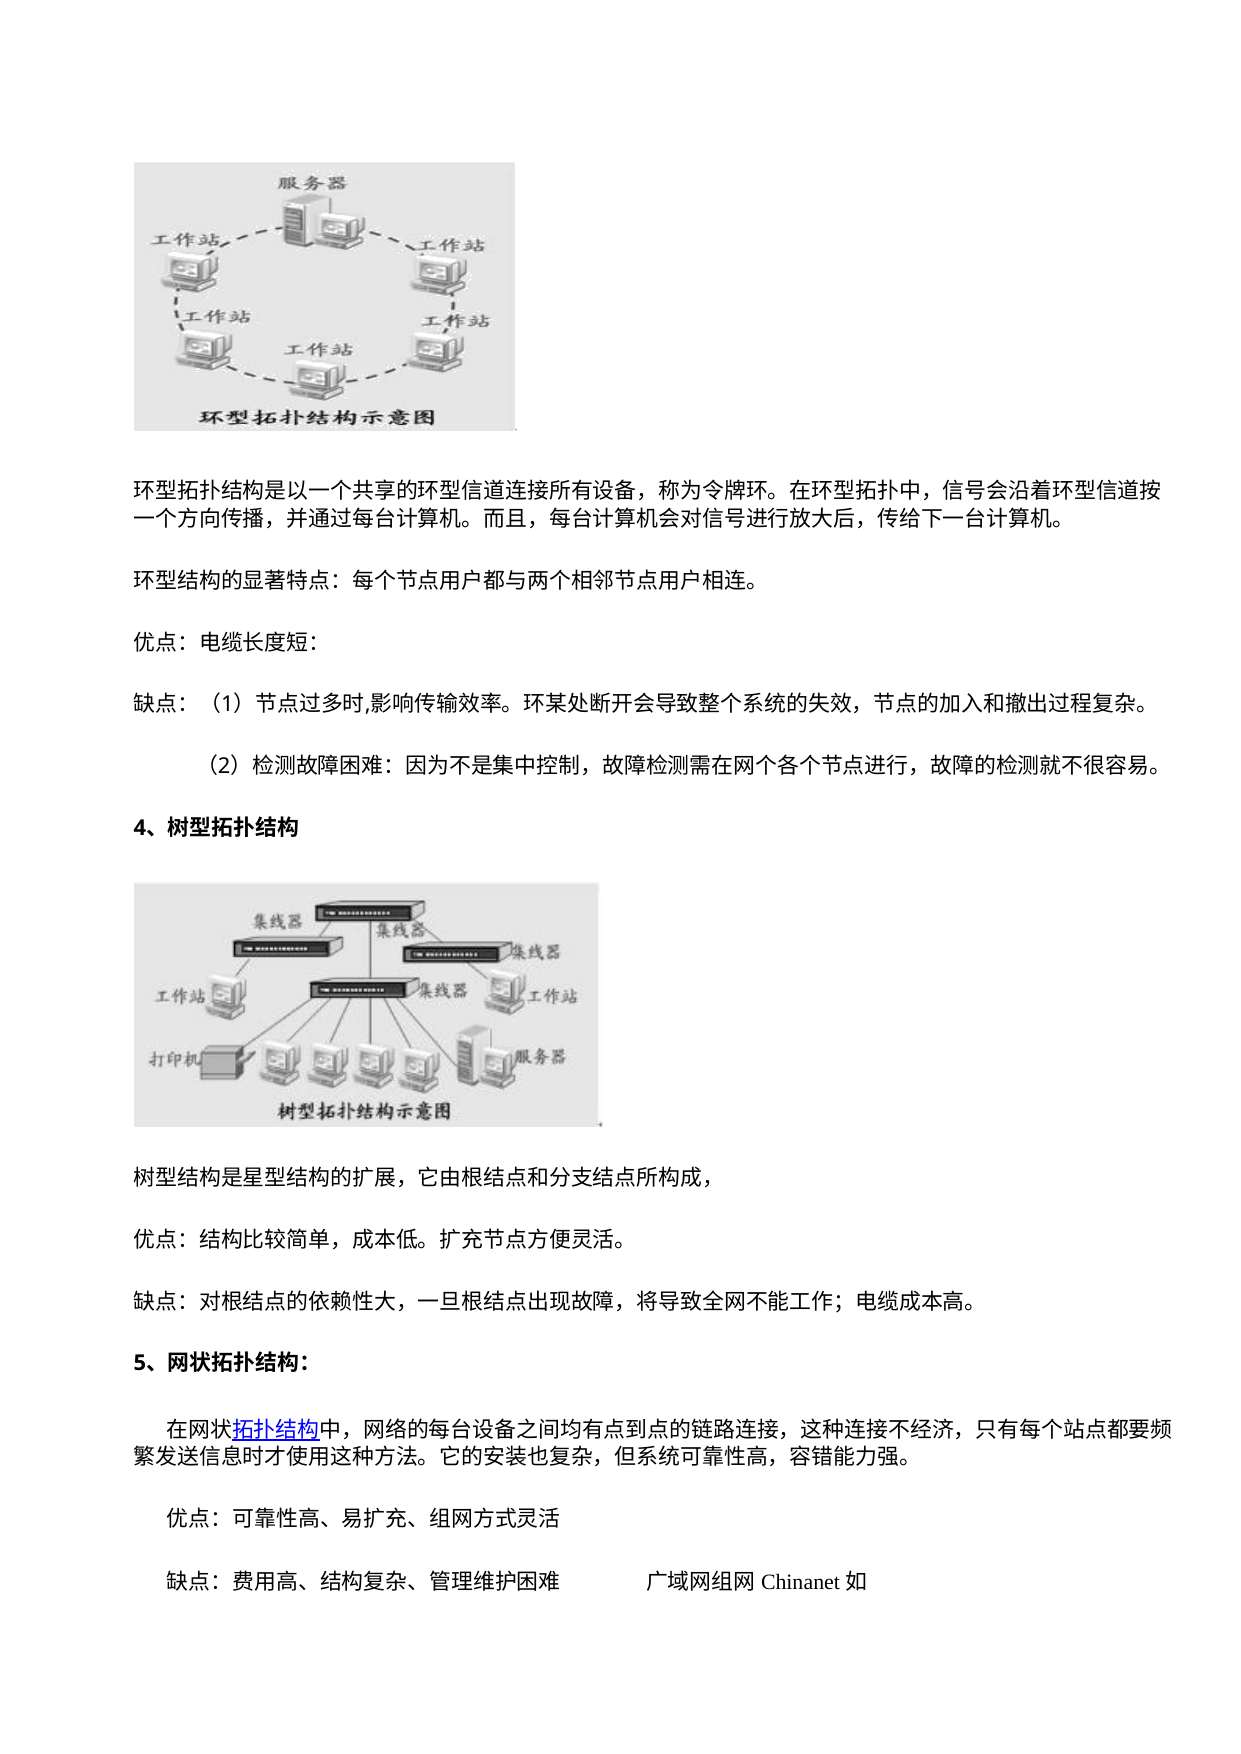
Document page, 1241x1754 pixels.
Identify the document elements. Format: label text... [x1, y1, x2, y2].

picture [134, 882, 603, 1127]
picture [134, 161, 517, 431]
text 优点：电缆长度短： [133, 630, 1173, 655]
text 优点：可靠性高、易扩充、组网方式灵活 [167, 1507, 1173, 1532]
text 在网状拓扑结构中，网络的每台设备之间均有点到点的链路连接，这种连接不经济，只有每个站点都要频繁发送信息时才使用这种方法。它的安装也复杂，但系统可靠性高，容错能力强。 [133, 1416, 1173, 1470]
text 缺点：对根结点的依赖性大，一旦根结点出现故障，将导致全网不能工作；电缆成本高。 [133, 1289, 1173, 1314]
text 环型结构的显著特点：每个节点用户都与两个相邻节点用户相连。 [133, 568, 1173, 593]
text 4、树型拓扑结构 [133, 815, 1173, 840]
text 缺点：（1）节点过多时,影响传输效率。环某处断开会导致整个系统的失效，节点的加入和撤出过程复杂。 [133, 692, 1173, 717]
text 树型结构是星型结构的扩展，它由根结点和分支结点所构成， [133, 1166, 1173, 1191]
text 5、网状拓扑结构： [133, 1351, 1173, 1376]
text 环型拓扑结构是以一个共享的环型信道连接所有设备，称为令牌环。在环型拓扑中，信号会沿着环型信道按一个方向传播，并通过每台计算机。而且，每台计算机会对信号进行放大后，传给下一台计算机。 [133, 477, 1162, 531]
text 缺点：费用高、结构复杂、管理维护困难 广域网组网 Chinanet 如 [167, 1568, 1173, 1594]
text （2）检测故障困难：因为不是集中控制，故障检测需在网个各个节点进行，故障的检测就不很容易。 [196, 753, 1173, 778]
text 优点：结构比较简单，成本低。扩充节点方便灵活。 [133, 1227, 1173, 1252]
